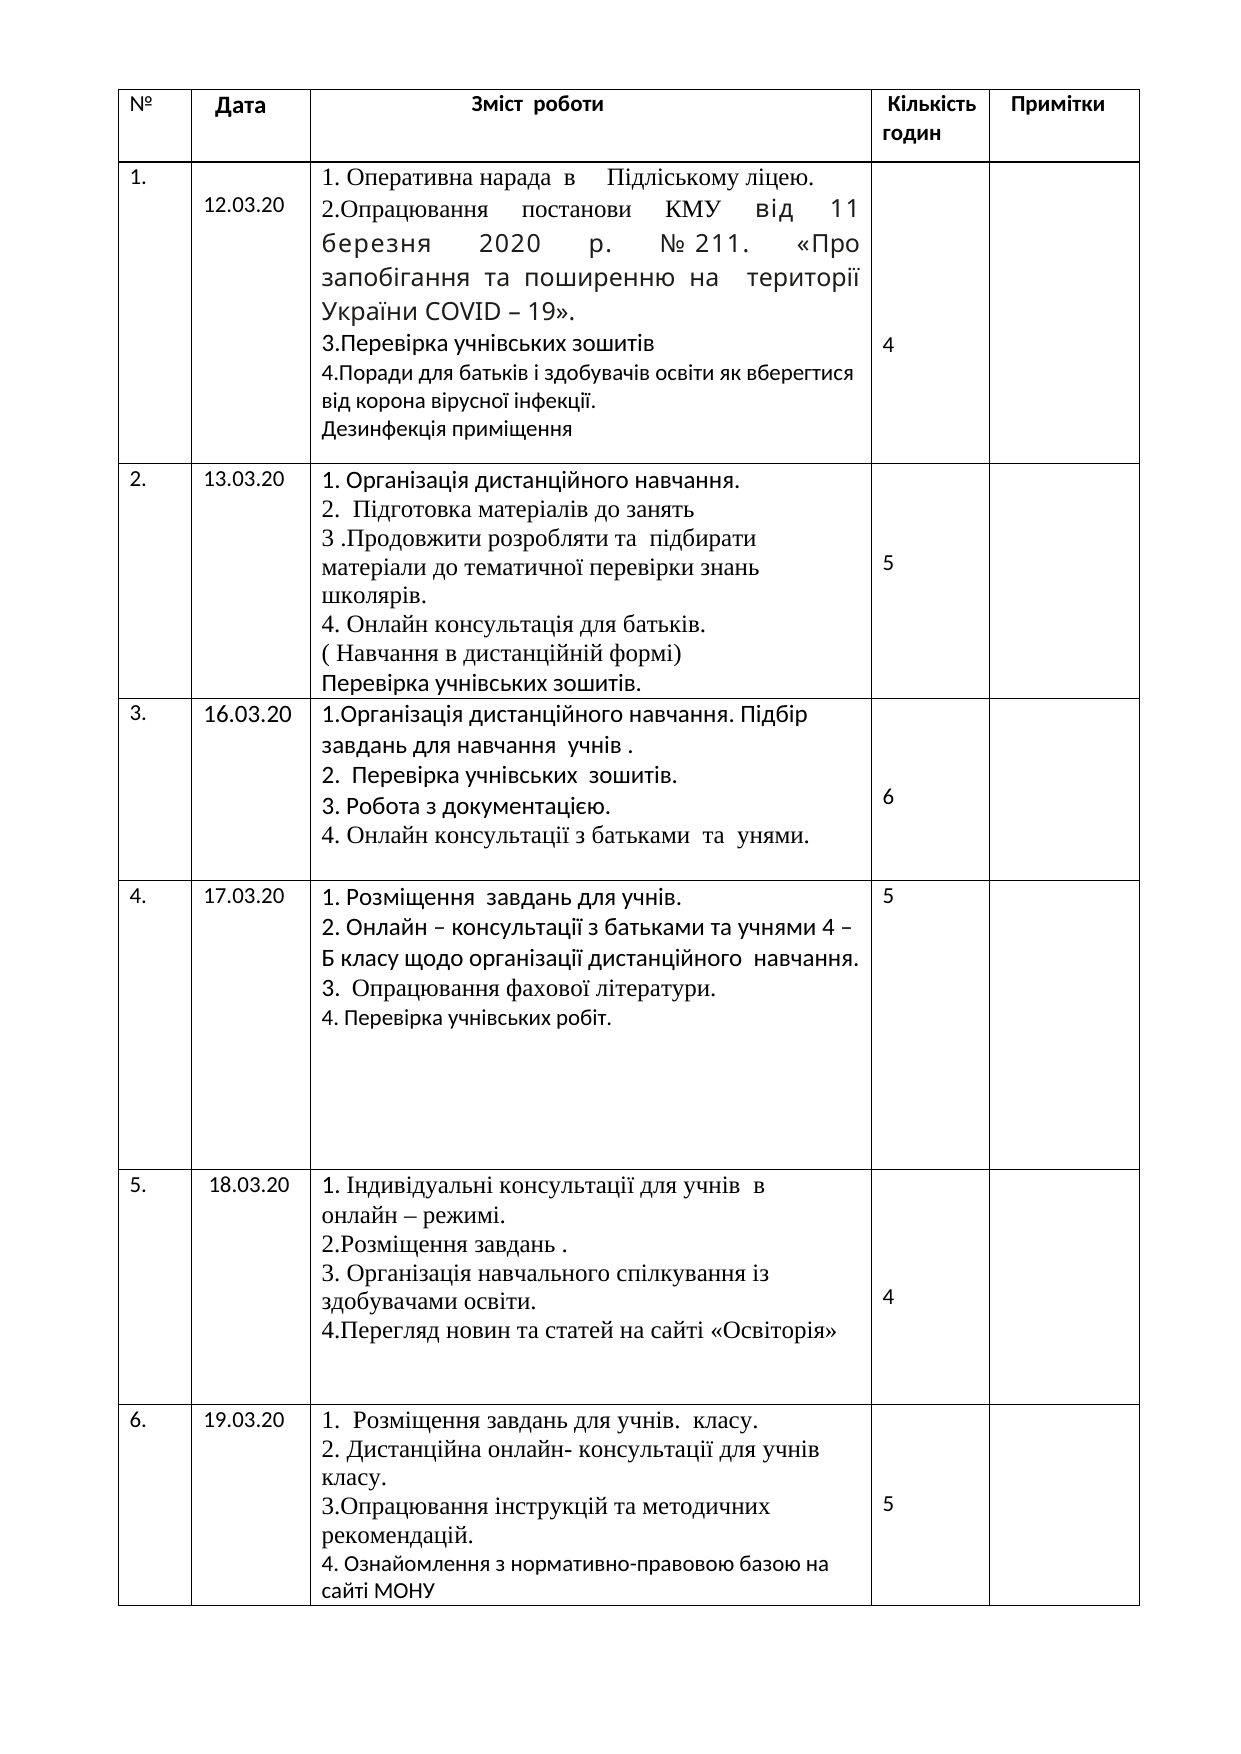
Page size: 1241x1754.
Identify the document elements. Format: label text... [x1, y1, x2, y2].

table_cell 6 [872, 699, 989, 880]
table_header Кількість годин [872, 90, 989, 161]
table_cell 1. [119, 163, 191, 463]
table_header № [119, 90, 191, 161]
table_cell 1. Розміщення завдань для учнів. класу. 2. Дистанційна онлайн- консультації для учнів класу. 3.Опрацювання інструкцій та методичних рекомендацій. 4. Ознайомлення з нормативно-правовою базою на сайті МОНУ [311, 1405, 871, 1605]
table_cell [990, 1170, 1139, 1404]
table_header Зміст роботи [311, 90, 871, 161]
table_cell 18.03.20 [192, 1170, 310, 1404]
table_cell 1. Оперативна нарада в Підліському ліцею. 2.Опрацювання постанови КМУ від 11 березня 2020 р. № 211. «Про запобігання та поширенню на території України COVID – 19». 3.Перевірка учнівських зошитів 4.Поради для батьків і здобувачів освіти як вберегтися від корона вірусної інфекції. Дезинфекція приміщення [311, 163, 871, 463]
table_cell 5 [872, 881, 989, 1169]
table_cell 5 [872, 464, 989, 697]
table_cell 1.Організація дистанційного навчання. Підбір завдань для навчання учнів . 2. Перевірка учнівських зошитів. 3. Робота з документацією. 4. Онлайн консультації з батьками та унями. [311, 699, 871, 880]
table_cell 2. [119, 464, 191, 697]
table_cell [990, 1405, 1139, 1605]
table_cell 13.03.20 [192, 464, 310, 697]
table_cell 6. [119, 1405, 191, 1605]
table_cell 19.03.20 [192, 1405, 310, 1605]
table_cell 3. [119, 699, 191, 880]
table_header Примітки [990, 90, 1139, 161]
table_header Дата [192, 90, 310, 161]
table_cell 4. [119, 881, 191, 1169]
table_cell [990, 881, 1139, 1169]
table_cell [990, 464, 1139, 697]
table_cell [990, 163, 1139, 463]
table_cell 5. [119, 1170, 191, 1404]
table_cell 4 [872, 1170, 989, 1404]
table_cell 1. Організація дистанційного навчання. 2. Підготовка матеріалів до занять 3 .Продовжити розробляти та підбирати матеріали до тематичної перевірки знань школярів. 4. Онлайн консультація для батьків. ( Навчання в дистанційній формі) Перевірка учнівських зошитів. [311, 464, 871, 697]
table_cell 17.03.20 [192, 881, 310, 1169]
table_cell [990, 699, 1139, 880]
table_cell 4 [872, 163, 989, 463]
table_cell 5 [872, 1405, 989, 1605]
table_cell 1. Розміщення завдань для учнів. 2. Онлайн – консультації з батьками та учнями 4 – Б класу щодо організації дистанційного навчання. 3. Опрацювання фахової літератури. 4. Перевірка учнівських робіт. [311, 881, 871, 1169]
table_cell 16.03.20 [192, 699, 310, 880]
table_cell 12.03.20 [192, 163, 310, 463]
table_cell 1. Індивідуальні консультації для учнів в онлайн – режимі. 2.Розміщення завдань . 3. Організація навчального спілкування із здобувачами освіти. 4.Перегляд новин та статей на сайті «Освіторія» [311, 1170, 871, 1404]
